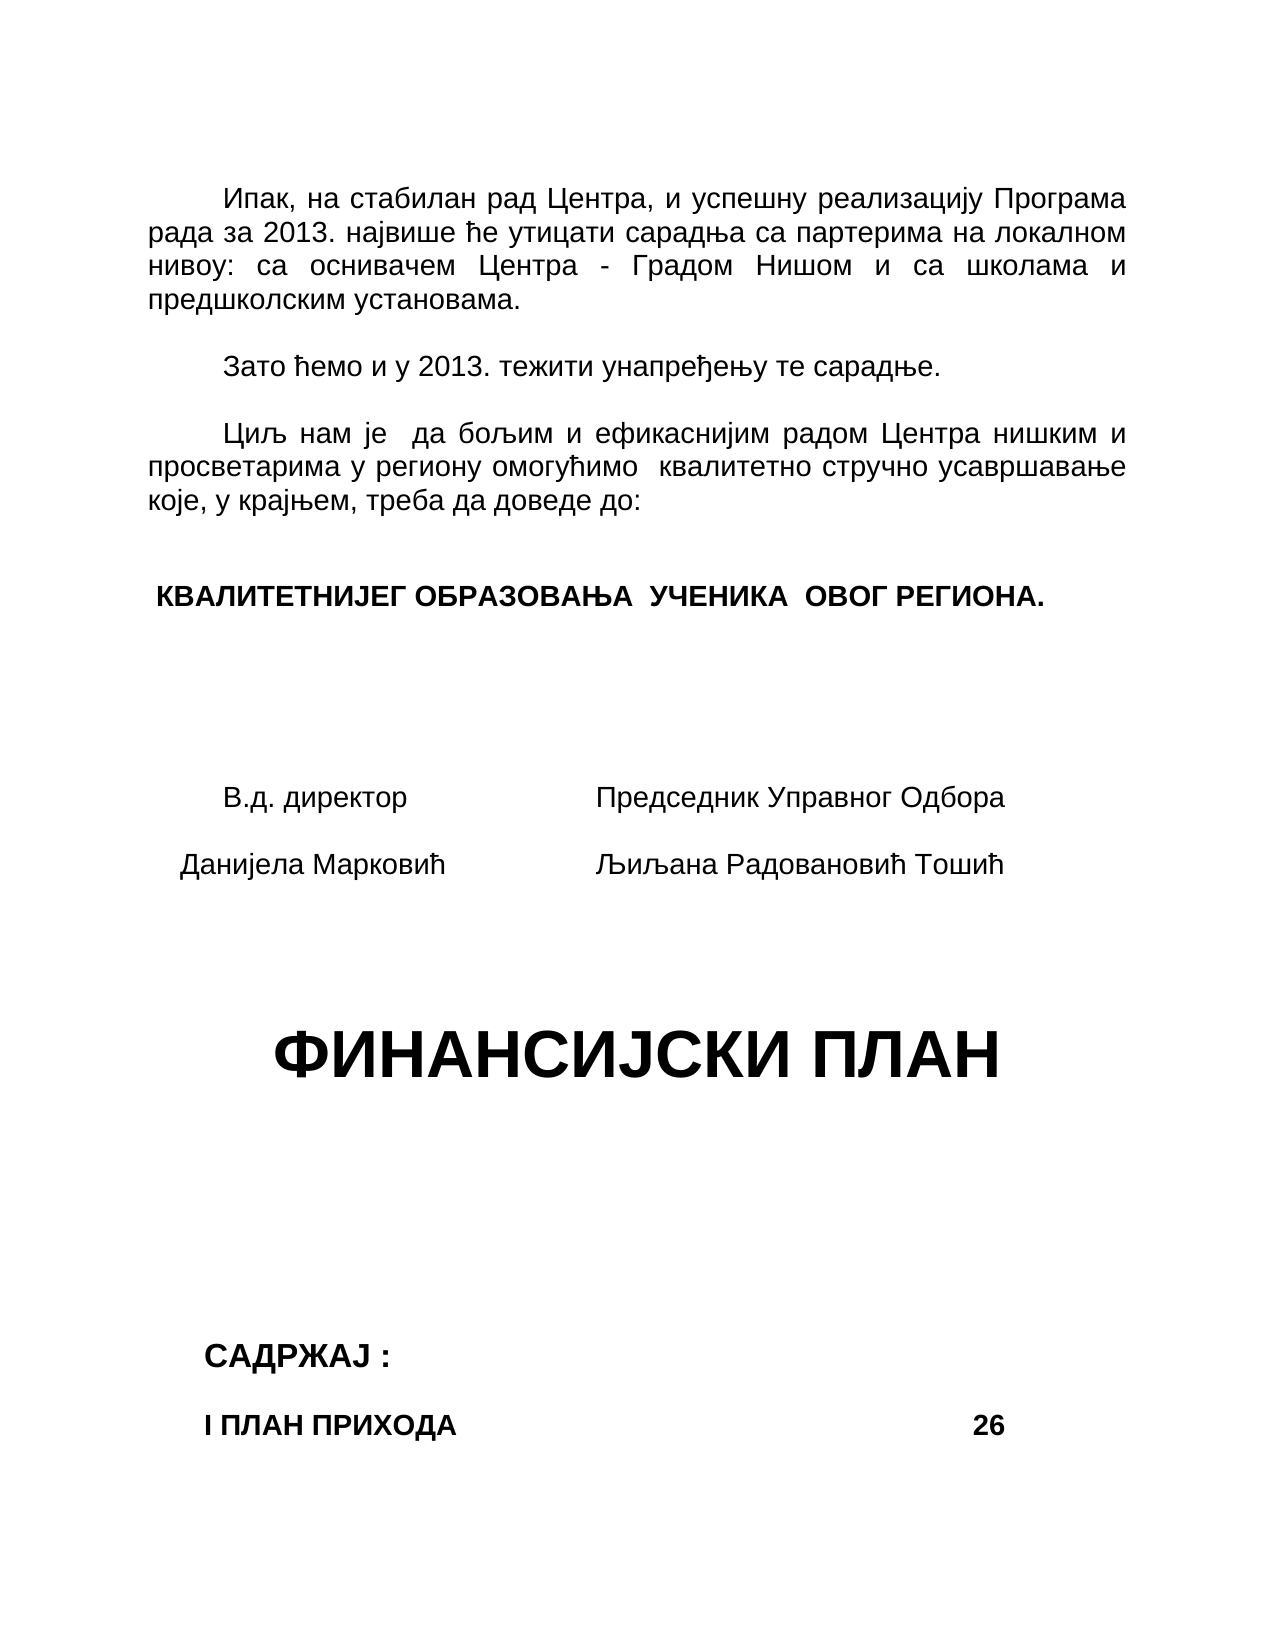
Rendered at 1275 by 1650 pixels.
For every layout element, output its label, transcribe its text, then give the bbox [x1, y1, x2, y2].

text КВАЛИТЕТНИЈЕГ ОБРАЗОВАЊA УЧЕНИКА ОВОГ РЕГИОНА. [148, 579, 1127, 612]
text Ипак, на стабилан рад Центра, и успешну реализацију Програма рада за 2013. највише ће утицати сарадња са партерима на локалном нивоу: са оснивачем Центра - Градом Нишом и са школама и предшколским установама. [148, 181, 1127, 315]
text Циљ нам је да бољим и ефикаснијим радом Центра нишким и просветарима у региону омогућимо квалитетно стручно усавршавање које, у крајњем, треба да доведе до: [148, 416, 1127, 517]
text САДРЖАЈ : [204, 1336, 1127, 1375]
text Данијела Марковић Љиљана Радовановић Тошић [148, 847, 1127, 881]
text ФИНАНСИЈСКИ ПЛАН [148, 1015, 1127, 1092]
text В.д. директор Председник Управног Одбора [148, 780, 1127, 814]
text Зато ћемо и у 2013. тежити унапређењу те сарадње. [148, 349, 1127, 382]
text I ПЛАН ПРИХОДА 26 [204, 1408, 1127, 1442]
